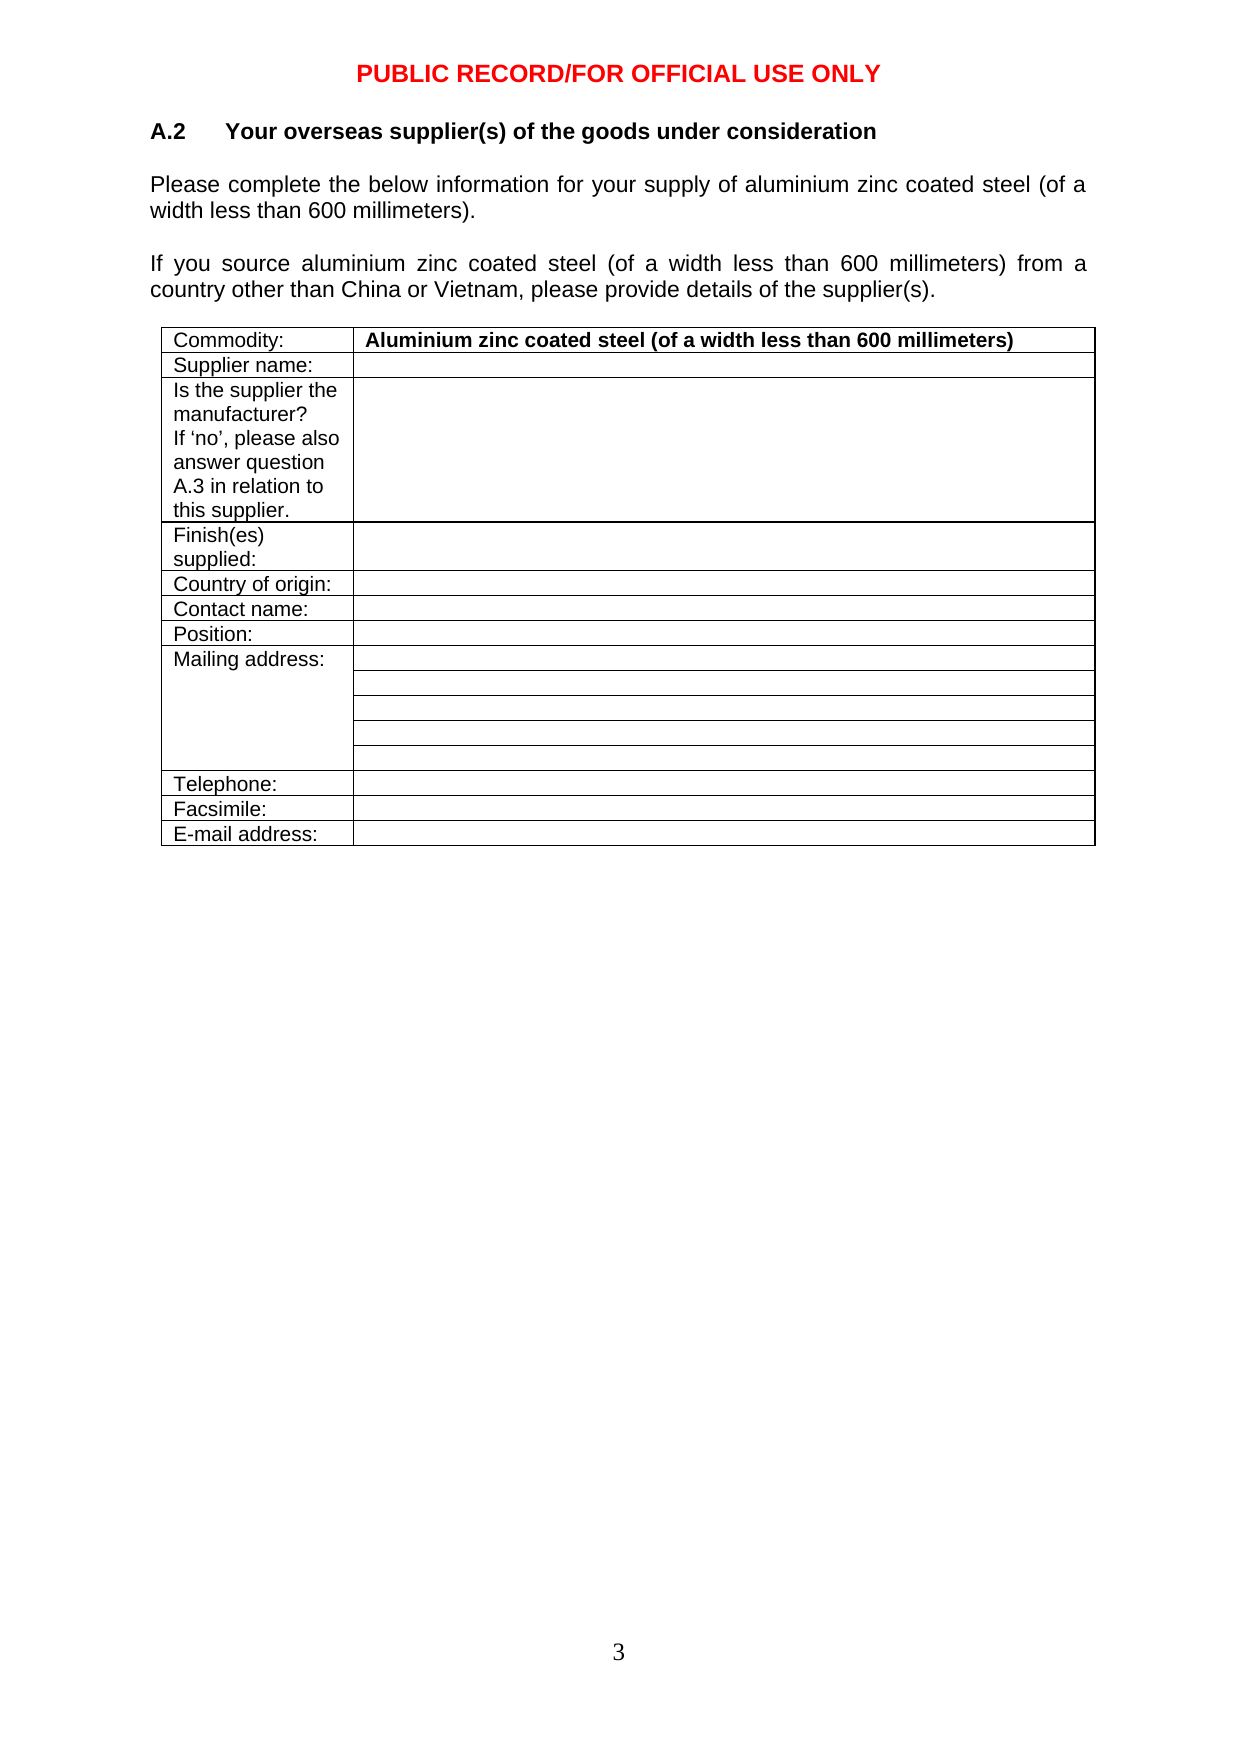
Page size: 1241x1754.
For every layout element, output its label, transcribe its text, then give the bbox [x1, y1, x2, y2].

table_cell [354, 796, 1094, 820]
table_cell [354, 378, 1094, 521]
table_cell [354, 746, 1094, 770]
table_header Commodity: [162, 328, 353, 352]
table_cell Telephone: [162, 771, 353, 795]
table_cell Country of origin: [162, 571, 353, 595]
table_cell Facsimile: [162, 796, 353, 820]
table_header Aluminium zinc coated steel (of a width less than 600 millimeters) [354, 328, 1094, 352]
table_cell [354, 671, 1094, 695]
table_cell [354, 621, 1094, 645]
table_cell [354, 646, 1094, 670]
text Please complete the below information for your supply of aluminium zinc coated steel (of a width less than 600 millimeters). [150, 171, 1087, 223]
table_cell [354, 821, 1094, 845]
table_cell Finish(es) supplied: [162, 523, 353, 570]
table_cell Is the supplier the manufacturer? If ‘no’, please also answer question A.3 in relation to this supplier. [162, 378, 353, 521]
table_cell [354, 523, 1094, 570]
text A.2 Your overseas supplier(s) of the goods under consideration [150, 118, 1087, 144]
table_cell [354, 721, 1094, 745]
table_cell Mailing address: [162, 646, 353, 770]
table_cell Supplier name: [162, 353, 353, 377]
table_cell [354, 571, 1094, 595]
text If you source aluminium zinc coated steel (of a width less than 600 millimeters) from a country other than China or Vietnam, please provide details of the supplier(s). [150, 250, 1087, 303]
table_cell [354, 696, 1094, 720]
table_cell [354, 771, 1094, 795]
table_cell Position: [162, 621, 353, 645]
table_cell [354, 353, 1094, 377]
table_cell [354, 596, 1094, 620]
table_cell E-mail address: [162, 821, 353, 845]
table_cell Contact name: [162, 596, 353, 620]
